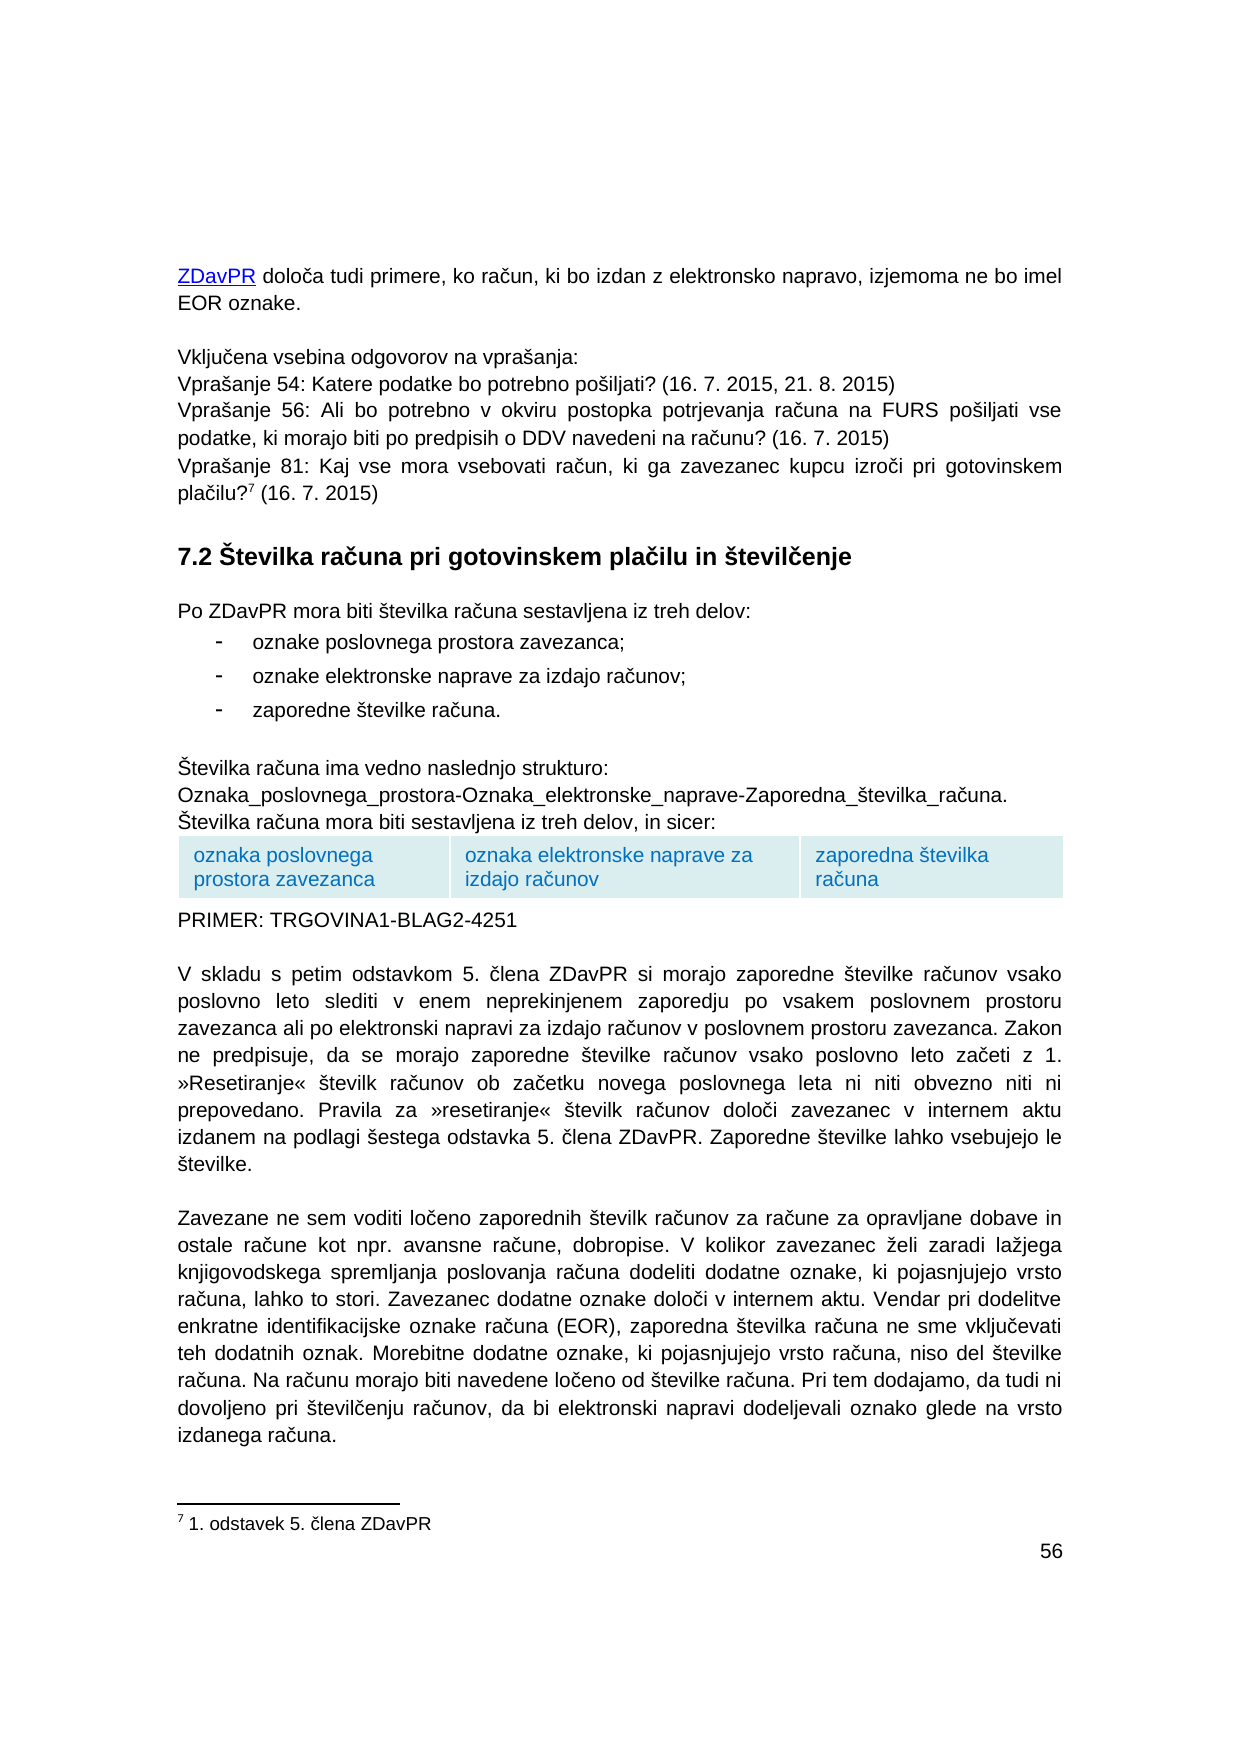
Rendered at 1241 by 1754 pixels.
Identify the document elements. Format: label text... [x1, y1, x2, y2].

text Vprašanje 54: Katere podatke bo potrebno pošiljati? (16. 7. 2015, 21. 8. 2015) [177, 369, 1063, 396]
text Vprašanje 81: Kaj vse mora vsebovati račun, ki ga zavezanec kupcu izroči pri gotovinskem plačilu? (16. 7. 2015) [177, 450, 1063, 504]
text Vprašanje 56: Ali bo potrebno v okviru postopka potrjevanja računa na FURS pošiljati vse podatke, ki morajo biti po predpisih o DDV navedeni na računu? (16. 7. 2015) [177, 396, 1063, 450]
text Zavezane ne sem voditi ločeno zaporednih številk računov za račune za opravljane dobave in ostale račune kot npr. avansne račune, dobropise. V kolikor zavezanec želi zaradi lažjega knjigovodskega spremljanja poslovanja računa dodeliti dodatne oznake, ki pojasnjujejo vrsto računa, lahko to stori. Zavezanec dodatne oznake določi v internem aktu. Vendar pri dodelitve enkratne identifikacijske oznake računa (EOR), zaporedna številka računa ne sme vključevati teh dodatnih oznak. Morebitne dodatne oznake, ki pojasnjujejo vrsto računa, niso del številke računa. Na računu morajo biti navedene ločeno od številke računa. Pri tem dodajamo, da tudi ni dovoljeno pri številčenju računov, da bi elektronski napravi dodeljevali oznako glede na vrsto izdanega računa. [177, 1203, 1063, 1446]
text Vključena vsebina odgovorov na vprašanja: [177, 342, 1063, 369]
text Številka računa ima vedno naslednjo strukturo: [177, 752, 1063, 779]
text V skladu s petim odstavkom 5. člena ZDavPR si morajo zaporedne številke računov vsako poslovno leto slediti v enem neprekinjenem zaporedju po vsakem poslovnem prostoru zavezanca ali po elektronski napravi za izdajo računov v poslovnem prostoru zavezanca. Zakon ne predpisuje, da se morajo zaporedne številke računov vsako poslovno leto začeti z 1. »Resetiranje« številk računov ob začetku novega poslovnega leta ni niti obvezno niti ni prepovedano. Pravila za »resetiranje« številk računov določi zavezanec v internem aktu izdanem na podlagi šestega odstavka 5. člena ZDavPR. Zaporedne številke lahko vsebujejo le številke. [177, 959, 1063, 1176]
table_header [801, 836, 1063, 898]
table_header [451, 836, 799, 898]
list zaporedne številke računa. [215, 691, 1063, 725]
text PRIMER: TRGOVINA1-BLAG2-4251 [177, 905, 1063, 932]
list oznake elektronske naprave za izdajo računov; [215, 657, 1063, 691]
text Oznaka_poslovnega_prostora-Oznaka_elektronske_naprave-Zaporedna_številka_računa. Številka računa mora biti sestavljena iz treh delov, in sicer: [177, 779, 1063, 833]
list oznake poslovnega prostora zavezanca; [215, 623, 1063, 657]
text Po ZDavPR mora biti številka računa sestavljena iz treh delov: [177, 596, 1063, 623]
text ZDavPR določa tudi primere, ko račun, ki bo izdan z elektronsko napravo, izjemoma ne bo imel EOR oznake. [177, 261, 1063, 315]
text 7.2 Številka računa pri gotovinskem plačilu in številčenje [177, 542, 1063, 571]
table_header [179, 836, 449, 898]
